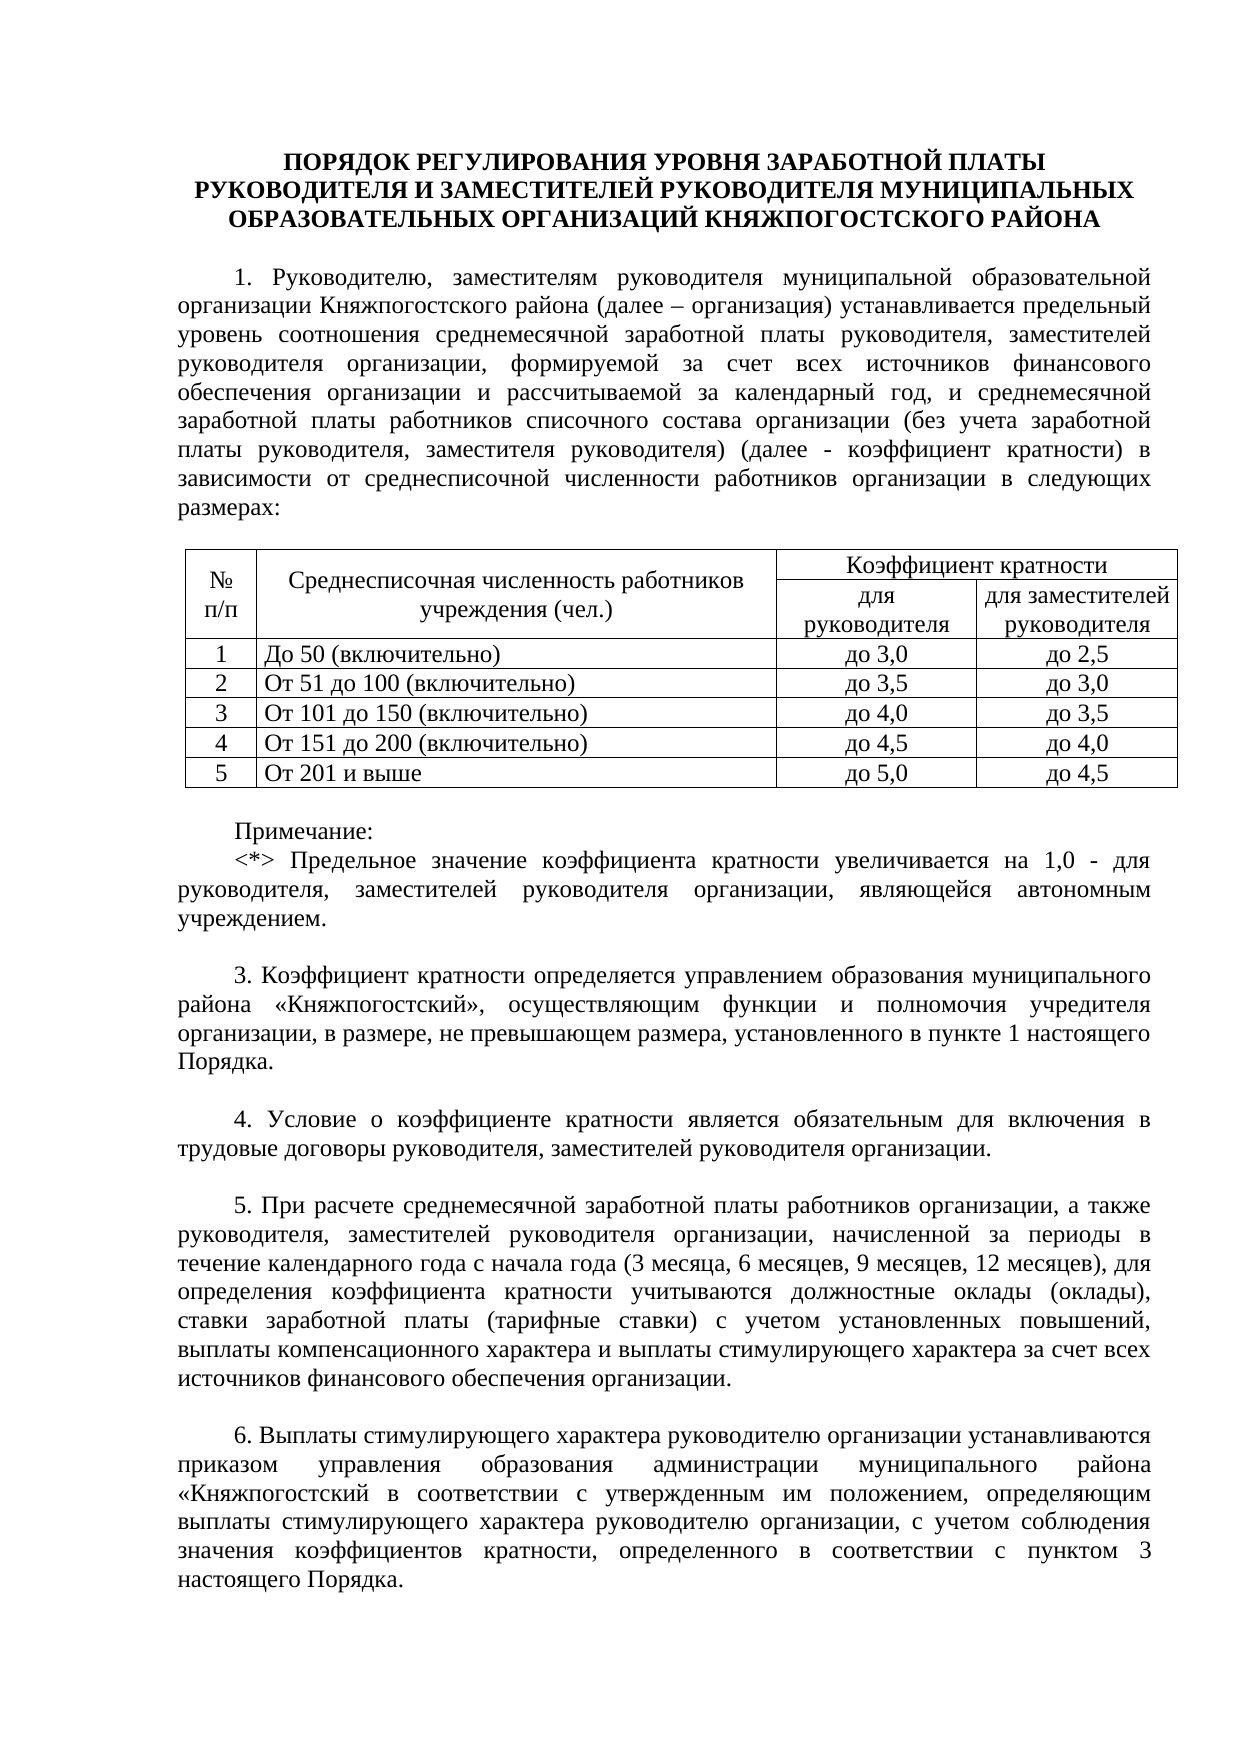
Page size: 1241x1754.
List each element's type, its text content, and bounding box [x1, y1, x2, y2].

table_cell для заместителей руководителя [977, 580, 1177, 638]
table_cell 3 [186, 698, 256, 727]
table_header Коэффициент кратности [777, 550, 1177, 579]
table_header № п/п [186, 550, 256, 638]
text 4. Условие о коэффициенте кратности является обязательным для включения в трудовые договоры руководителя, заместителей руководителя организации. [177, 1104, 1152, 1161]
table_cell до 3,0 [977, 669, 1177, 697]
table_cell От 51 до 100 (включительно) [257, 669, 776, 697]
text 5. При расчете среднемесячной заработной платы работников организации, а также руководителя, заместителей руководителя организации, начисленной за периоды в течение календарного года с начала года (3 месяца, 6 месяцев, 9 месяцев, 12 месяцев), для определения коэффициента кратности учитываются должностные оклады (оклады), ставки заработной платы (тарифные ставки) с учетом установленных повышений, выплаты компенсационного характера и выплаты стимулирующего характера за счет всех источников финансового обеспечения организации. [177, 1190, 1152, 1391]
table_cell до 5,0 [777, 758, 976, 787]
table_cell 2 [186, 669, 256, 697]
text 1. Руководителю, заместителям руководителя муниципальной образовательной организации Княжпогостского района (далее – организация) устанавливается предельный уровень соотношения среднемесячной заработной платы руководителя, заместителей руководителя организации, формируемой за счет всех источников финансового обеспечения организации и рассчитываемой за календарный год, и среднемесячной заработной платы работников списочного состава организации (без учета заработной платы руководителя, заместителя руководителя) (далее - коэффициент кратности) в зависимости от среднесписочной численности работников организации в следующих размерах: [177, 262, 1152, 521]
table_cell 1 [186, 639, 256, 667]
table_cell до 3,5 [777, 669, 976, 697]
table_cell до 4,0 [777, 698, 976, 727]
table_cell до 4,0 [977, 728, 1177, 757]
table_cell до 4,5 [777, 728, 976, 757]
table_header Среднесписочная численность работников учреждения (чел.) [257, 550, 776, 638]
table_cell 5 [186, 758, 256, 787]
table_cell до 3,0 [777, 639, 976, 667]
table_cell до 2,5 [977, 639, 1177, 667]
table_cell для руководителя [777, 580, 976, 638]
table_cell До 50 (включительно) [257, 639, 776, 667]
table_cell до 3,5 [977, 698, 1177, 727]
table_cell От 201 и выше [257, 758, 776, 787]
table_cell 4 [186, 728, 256, 757]
text <*> Предельное значение коэффициента кратности увеличивается на 1,0 - для руководителя, заместителей руководителя организации, являющейся автономным учреждением. [177, 845, 1152, 931]
text 6. Выплаты стимулирующего характера руководителю организации устанавливаются приказом управления образования администрации муниципального района «Княжпогостский в соответствии с утвержденным им положением, определяющим выплаты стимулирующего характера руководителю организации, с учетом соблюдения значения коэффициентов кратности, определенного в соответствии с пунктом 3 настоящего Порядка. [177, 1420, 1152, 1593]
text 3. Коэффициент кратности определяется управлением образования муниципального района «Княжпогостский», осуществляющим функции и полномочия учредителя организации, в размере, не превышающем размера, установленного в пункте 1 настоящего Порядка. [177, 960, 1152, 1075]
table_cell От 101 до 150 (включительно) [257, 698, 776, 727]
table_cell От 151 до 200 (включительно) [257, 728, 776, 757]
table_cell до 4,5 [977, 758, 1177, 787]
text Примечание: [177, 816, 1152, 845]
text ПОРЯДОК РЕГУЛИРОВАНИЯ УРОВНЯ ЗАРАБОТНОЙ ПЛАТЫ РУКОВОДИТЕЛЯ И ЗАМЕСТИТЕЛЕЙ РУКОВОДИТЕЛЯ МУНИЦИПАЛЬНЫХ ОБРАЗОВАТЕЛЬНЫХ ОРГАНИЗАЦИЙ КНЯЖПОГОСТСКОГО РАЙОНА [177, 147, 1152, 233]
